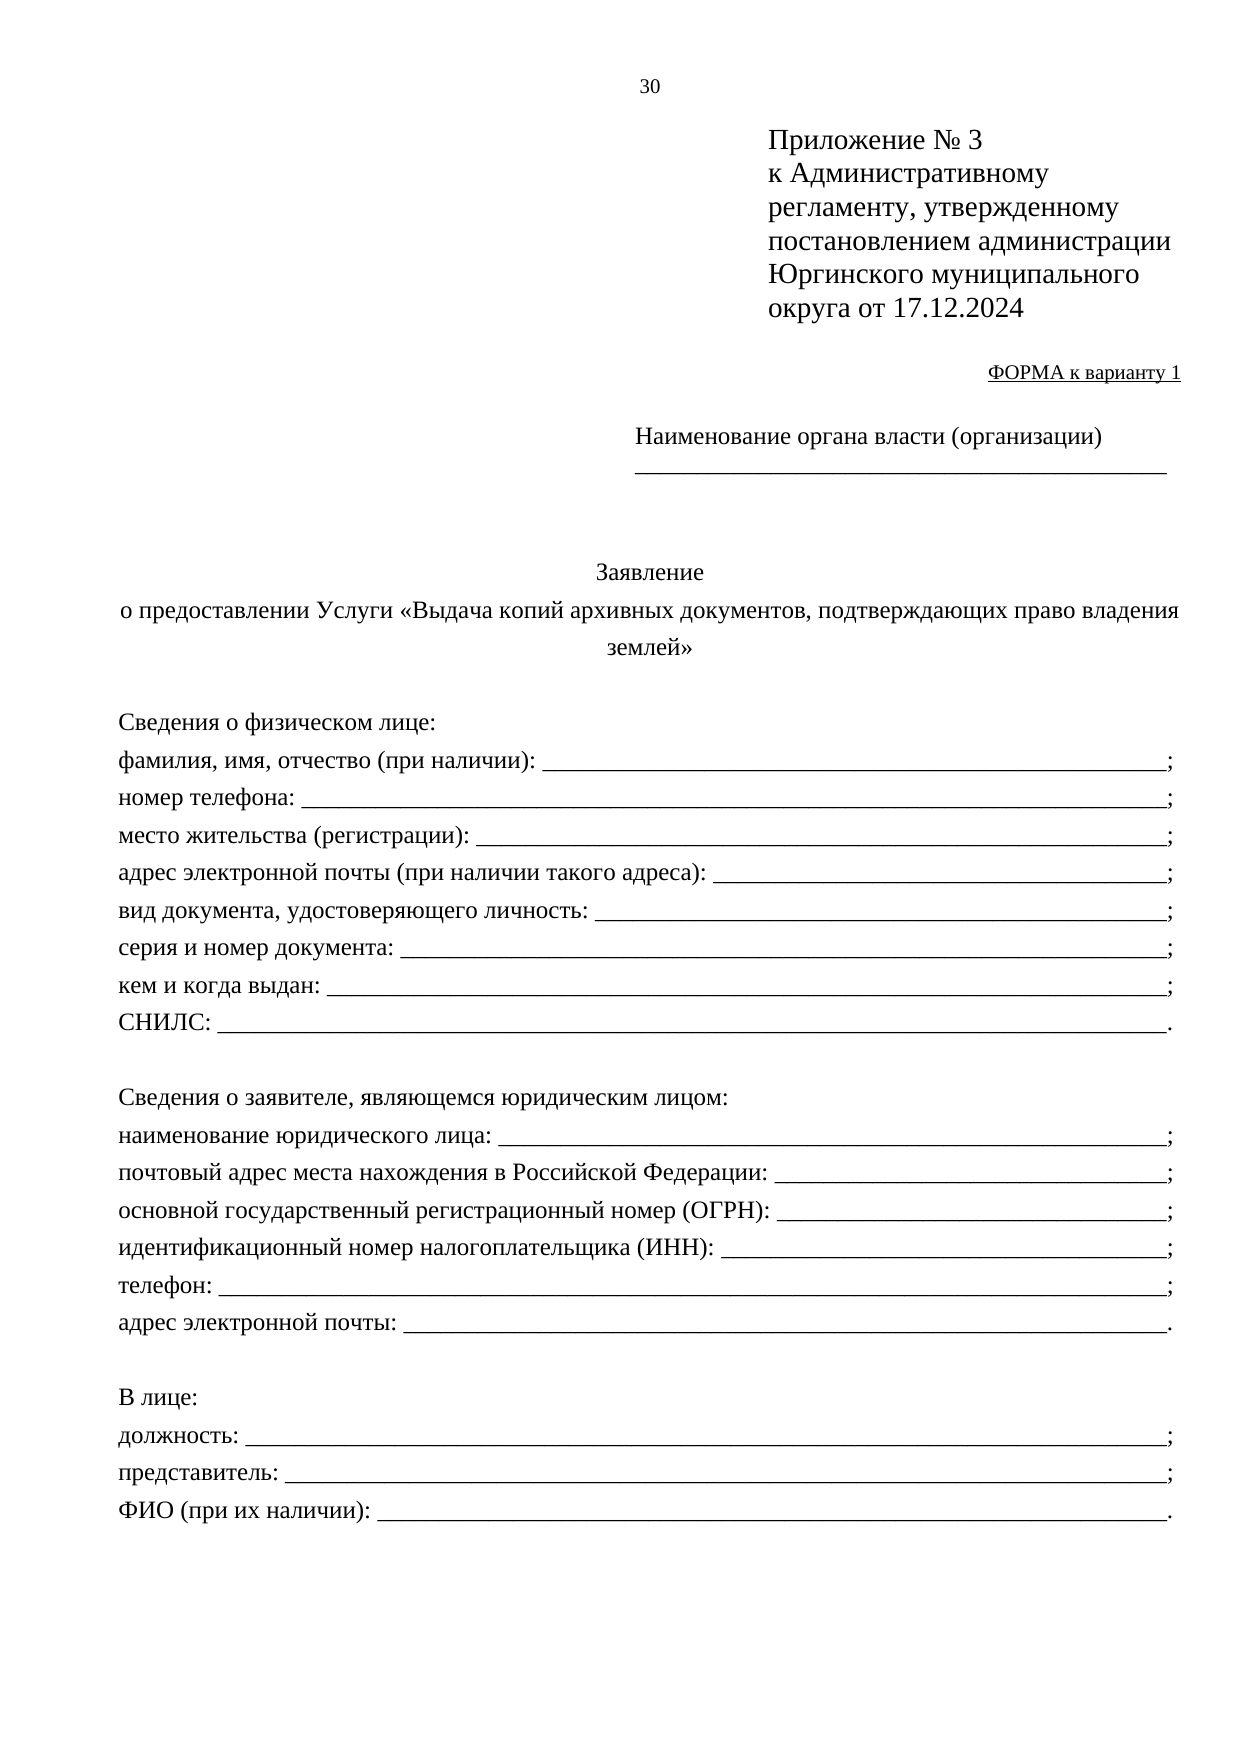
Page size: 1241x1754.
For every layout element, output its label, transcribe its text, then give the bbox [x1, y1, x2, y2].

text В лице: [118, 1376, 1181, 1413]
text должность: ; [118, 1413, 1181, 1451]
text Приложение № 3 [768, 122, 1181, 156]
text Наименование органа власти (организации) [635, 414, 1181, 452]
text ФОРМА к варианту 1 [193, 360, 1181, 384]
text почтовый адрес места нахождения в Российской Федерации: ; [118, 1151, 1181, 1188]
text о предоставлении Услуги «Выдача копий архивных документов, подтверждающих право владения землей» [118, 588, 1181, 663]
text кем и когда выдан: ; [118, 963, 1181, 1001]
text номер телефона: ; [118, 776, 1181, 813]
text ФИО (при их наличии): . [118, 1488, 1181, 1526]
text Заявление [118, 551, 1181, 588]
text основной государственный регистрационный номер (ОГРН): ; [118, 1188, 1181, 1226]
text фамилия, имя, отчество (при наличии): ; [118, 738, 1181, 776]
text Сведения о физическом лице: [118, 701, 1181, 738]
text адрес электронной почты: . [118, 1301, 1181, 1338]
text наименование юридического лица: ; [118, 1113, 1181, 1151]
text Сведения о заявителе, являющемся юридическим лицом: [118, 1076, 1181, 1113]
text к Административному регламенту, утвержденному постановлением администрации Юргинского муниципального округа от 17.12.2024 [768, 156, 1181, 323]
text телефон: ; [118, 1263, 1181, 1301]
text серия и номер документа: ; [118, 926, 1181, 963]
text представитель: ; [118, 1451, 1181, 1488]
text вид документа, удостоверяющего личность: ; [118, 888, 1181, 926]
text СНИЛС: . [118, 1001, 1181, 1038]
text место жительства (регистрации): ; [118, 813, 1181, 851]
text идентификационный номер налогоплательщика (ИНН): ; [118, 1226, 1181, 1263]
text адрес электронной почты (при наличии такого адреса): ; [118, 851, 1181, 888]
